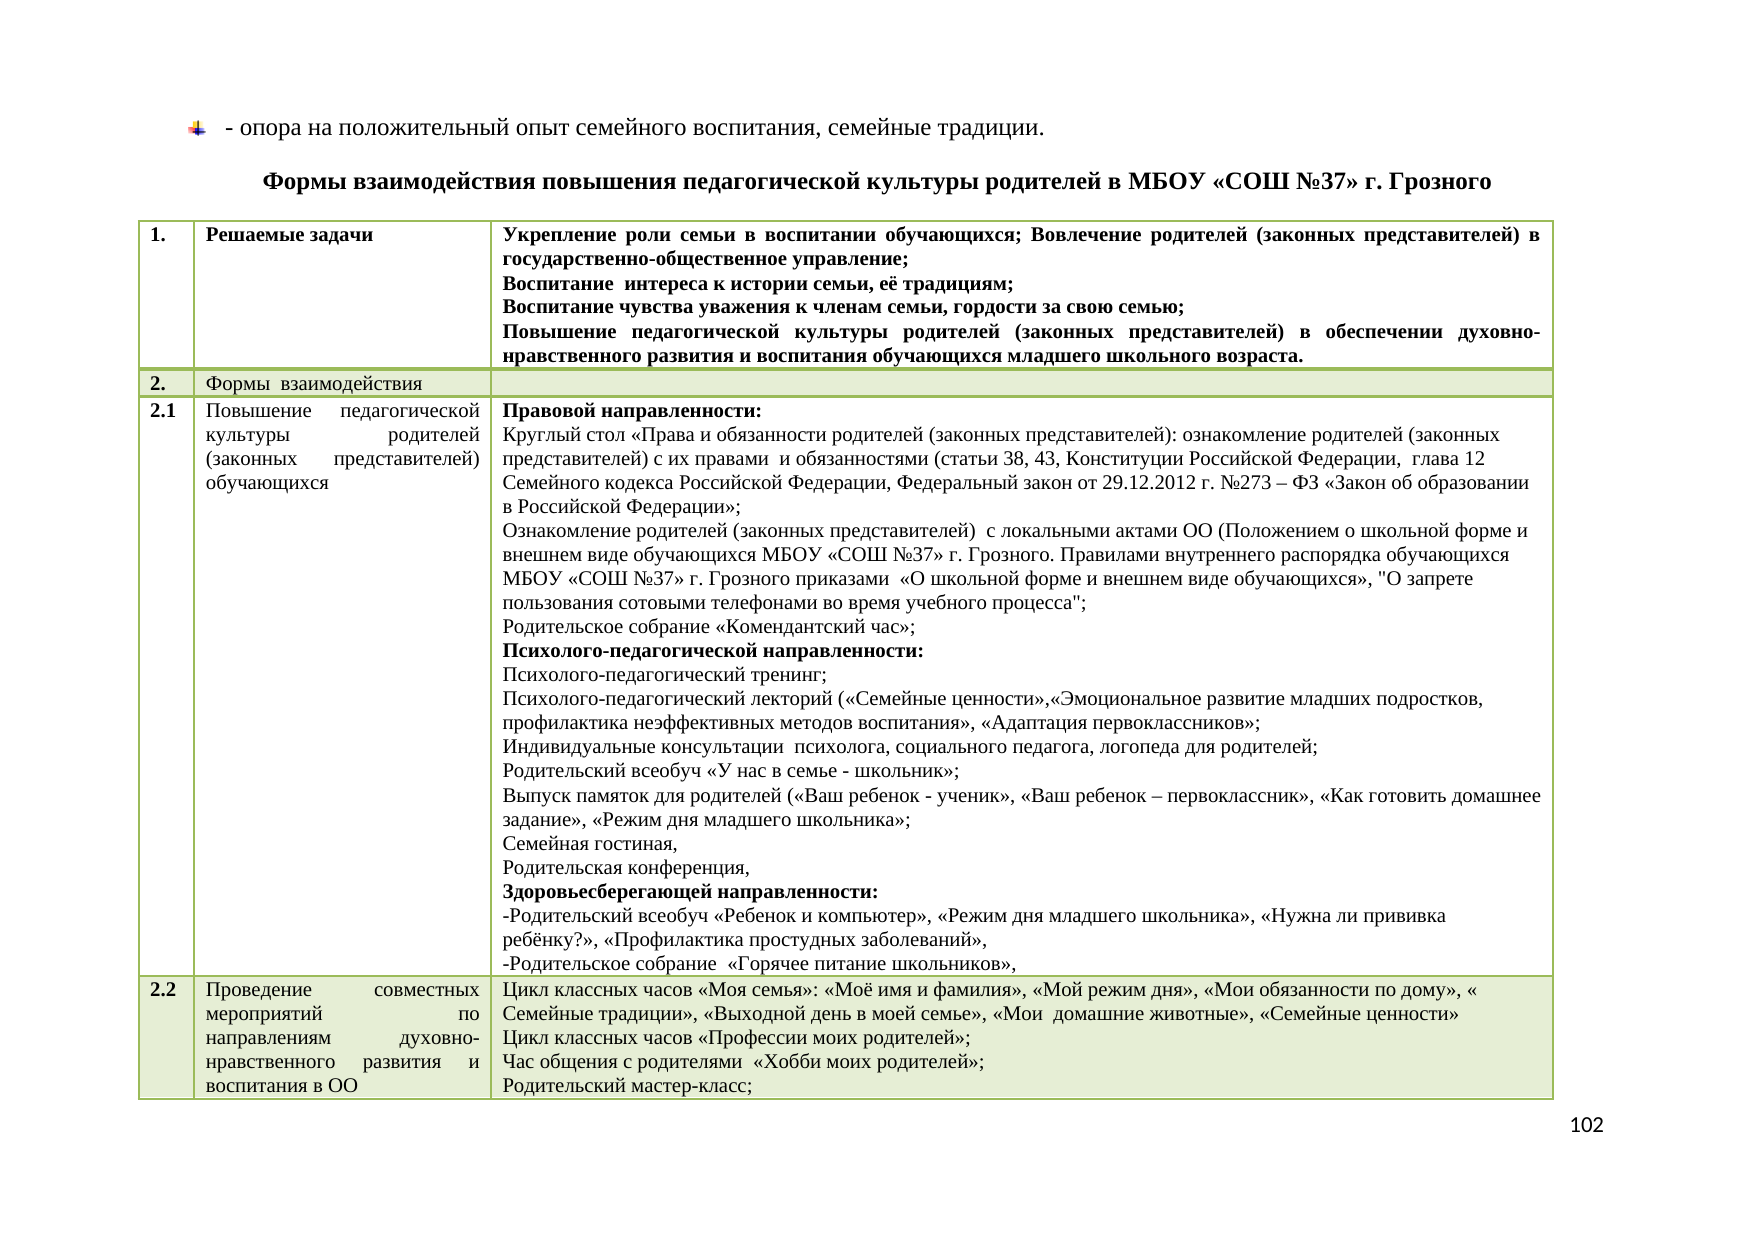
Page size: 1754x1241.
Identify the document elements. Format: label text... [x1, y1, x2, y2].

table_cell [492, 371, 1552, 395]
table_cell Правовой направленности: Круглый стол «Права и обязанности родителей (законных представителей): ознакомление родителей (законных представителей) с их правами и обязанностями (статьи 38, 43, Конституции Российской Федерации, глава 12 Семейного кодекса Российской Федерации, Федеральный закон от 29.12.2012 г. №273 – ФЗ «Закон об образовании в Российской Федерации»; Ознакомление родителей (законных представителей) с локальными актами ОО (Положением о школьной форме и внешнем виде обучающихся МБОУ «СОШ №37» г. Грозного. Правилами внутреннего распорядка обучающихся МБОУ «СОШ №37» г. Грозного приказами «О школьной форме и внешнем виде обучающихся», "О запрете пользования сотовыми телефонами во время учебного процесса"; Родительское собрание «Комендантский час»; Психолого-педагогической направленности: Психолого-педагогический тренинг; Психолого-педагогический лекторий («Семейные ценности»,«Эмоциональное развитие младших подростков, профилактика неэффективных методов воспитания», «Адаптация первоклассников»; Индивидуальные консультации психолога, социального педагога, логопеда для родителей; Родительский всеобуч «У нас в семье - школьник»; Выпуск памяток для родителей («Ваш ребенок - ученик», «Ваш ребенок – первоклассник», «Как готовить домашнее задание», «Режим дня младшего школьника»; Семейная гостиная, Родительская конференция, Здоровьесберегающей направленности: -Родительский всеобуч «Ребенок и компьютер», «Режим дня младшего школьника», «Нужна ли прививка ребёнку?», «Профилактика простудных заболеваний», -Родительское собрание «Горячее питание школьников», [492, 398, 1552, 975]
table_header Решаемые задачи [195, 222, 490, 367]
table_cell Формы взаимодействия [195, 371, 490, 395]
text Формы взаимодействия повышения педагогической культуры родителей в МБОУ «СОШ №37» г. Грозного [150, 166, 1604, 195]
picture [188, 119, 206, 136]
table_cell 2.1 [140, 398, 193, 975]
table_header 1. [140, 222, 193, 367]
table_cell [195, 977, 490, 1097]
table_cell Повышение педагогической культуры родителей (законных представителей) обучающихся [195, 398, 490, 975]
table_header Укрепление роли семьи в воспитании обучающихся; Вовлечение родителей (законных представителей) в государственно-общественное управление; Воспитание интереса к истории семьи, её традициям; Воспитание чувства уважения к членам семьи, гордости за свою семью; Повышение педагогической культуры родителей (законных представителей) в обеспечении духовно-нравственного развития и воспитания обучающихся младшего школьного возраста. [492, 222, 1552, 367]
list - опора на положительный опыт семейного воспитания, семейные традиции. [187, 112, 1604, 141]
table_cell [492, 977, 1552, 1097]
table_cell 2. [140, 371, 193, 395]
table_cell 2.2 [140, 977, 193, 1097]
